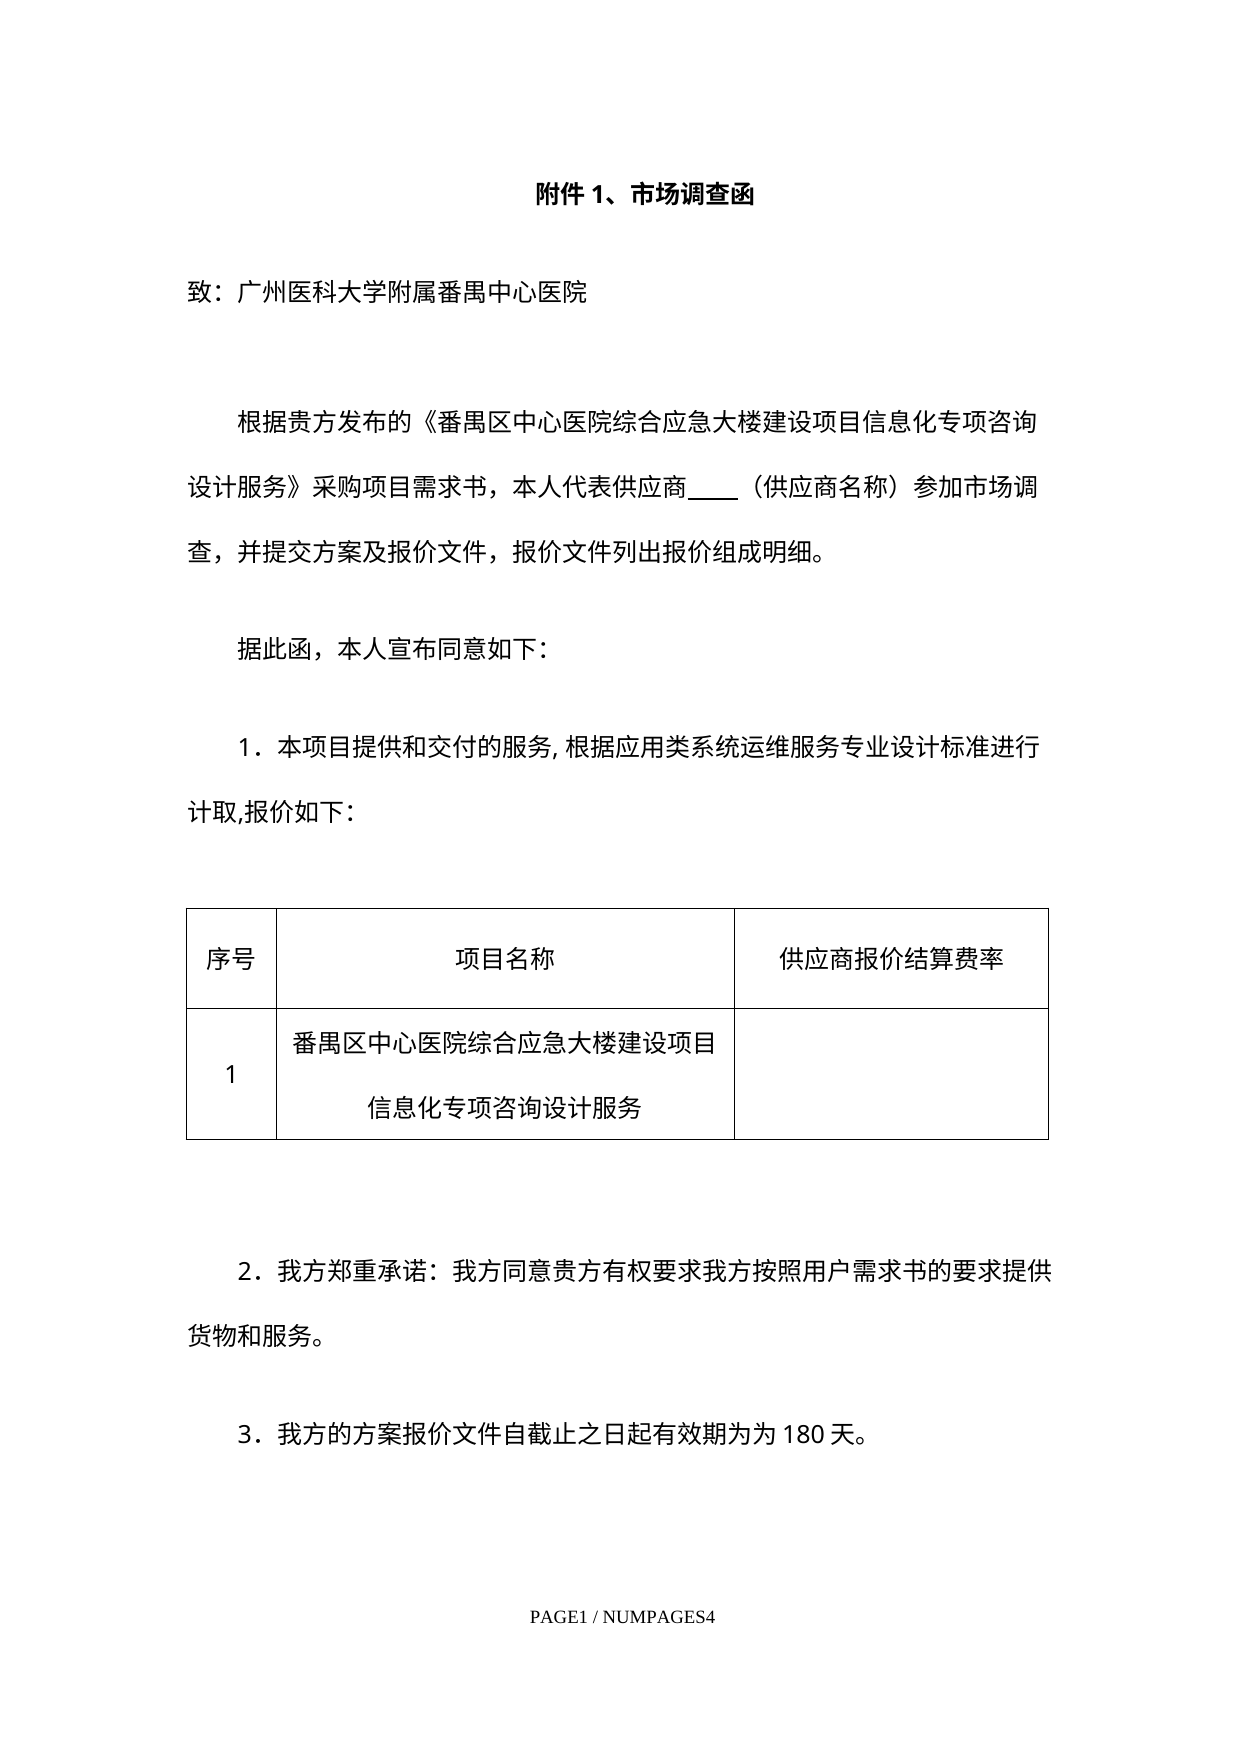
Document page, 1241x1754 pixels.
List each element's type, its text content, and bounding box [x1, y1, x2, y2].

text 1．本项目提供和交付的服务, 根据应用类系统运维服务专业设计标准进行计取,报价如下： [187, 713, 1053, 843]
text 致：广州医科大学附属番禺中心医院 [187, 258, 1053, 323]
table_cell 番禺区中心医院综合应急大楼建设项目信息化专项咨询设计服务 [277, 1009, 734, 1139]
text 根据贵方发布的《番禺区中心医院综合应急大楼建设项目信息化专项咨询设计服务》采购项目需求书，本人代表供应商 （供应商名称）参加市场调查，并提交方案及报价文件，报价文件列出报价组成明细。 [187, 388, 1053, 583]
table_cell 1 [187, 1009, 276, 1139]
table_header 供应商报价结算费率 [735, 909, 1048, 1008]
table_header 序号 [187, 909, 276, 1008]
text 附件1、市场调查函 [187, 160, 1053, 225]
text 3．我方的方案报价文件自截止之日起有效期为为180天。 [187, 1400, 1053, 1465]
table_header 项目名称 [277, 909, 734, 1008]
text 2．我方郑重承诺：我方同意贵方有权要求我方按照用户需求书的要求提供货物和服务。 [187, 1237, 1053, 1367]
text 据此函，本人宣布同意如下： [187, 615, 1053, 680]
table_cell [735, 1009, 1048, 1139]
